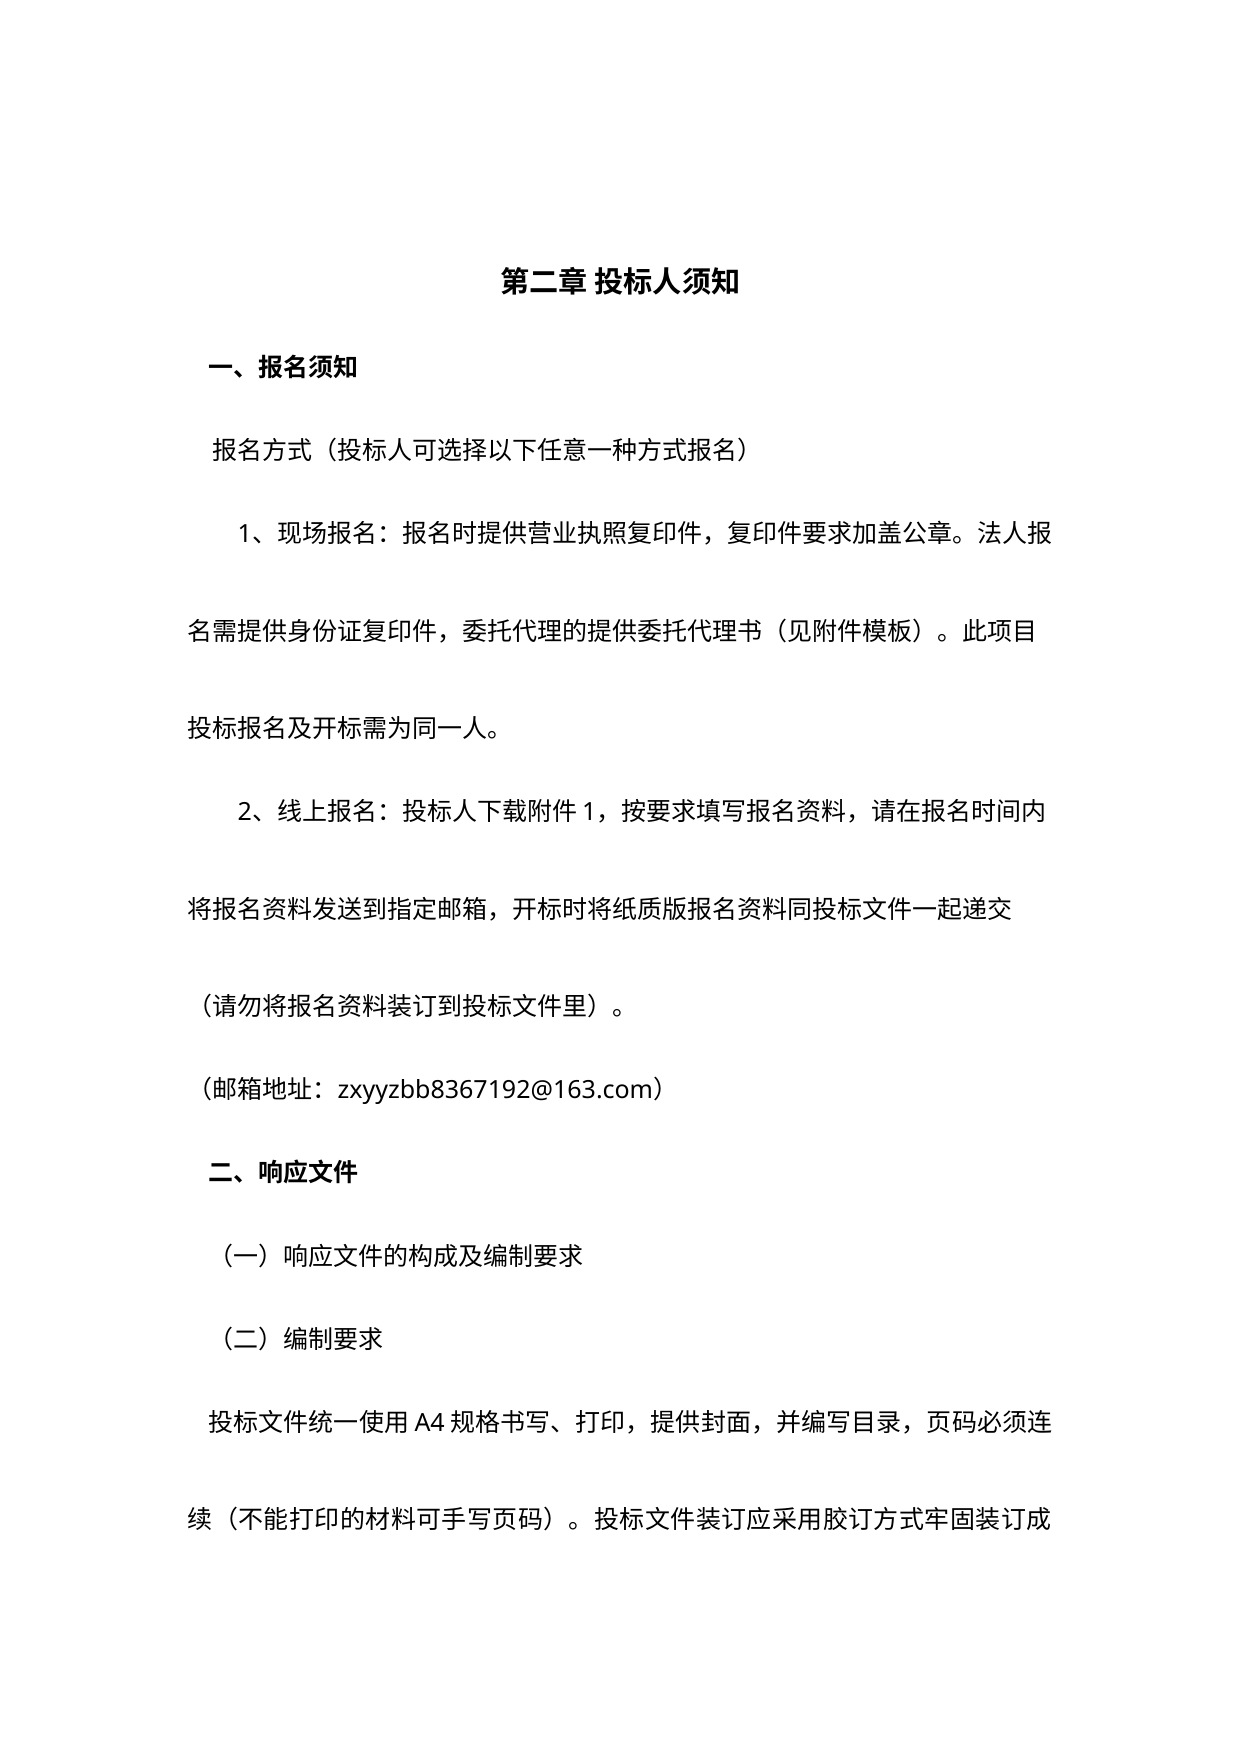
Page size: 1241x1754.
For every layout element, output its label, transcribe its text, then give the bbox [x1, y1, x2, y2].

list 二、响应文件 [187, 1138, 1053, 1203]
list 1、现场报名：报名时提供营业执照复印件，复印件要求加盖公章。法人报名需提供身份证复印件，委托代理的提供委托代理书（见附件模板）。此项目投标报名及开标需为同一人。 [187, 499, 1053, 759]
list 报名方式（投标人可选择以下任意一种方式报名） [187, 416, 1053, 481]
list 2、线上报名：投标人下载附件1，按要求填写报名资料，请在报名时间内将报名资料发送到指定邮箱，开标时将纸质版报名资料同投标文件一起递交（请勿将报名资料装订到投标文件里）。 [187, 777, 1053, 1037]
list （邮箱地址：zxyyzbb8367192@163.com） [187, 1055, 1053, 1120]
list （一）响应文件的构成及编制要求 [187, 1222, 1053, 1287]
list （二）编制要求 [187, 1305, 1053, 1370]
list 第二章 投标人须知 [187, 247, 1053, 312]
list 一、报名须知 [187, 333, 1053, 398]
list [187, 1388, 1053, 1550]
